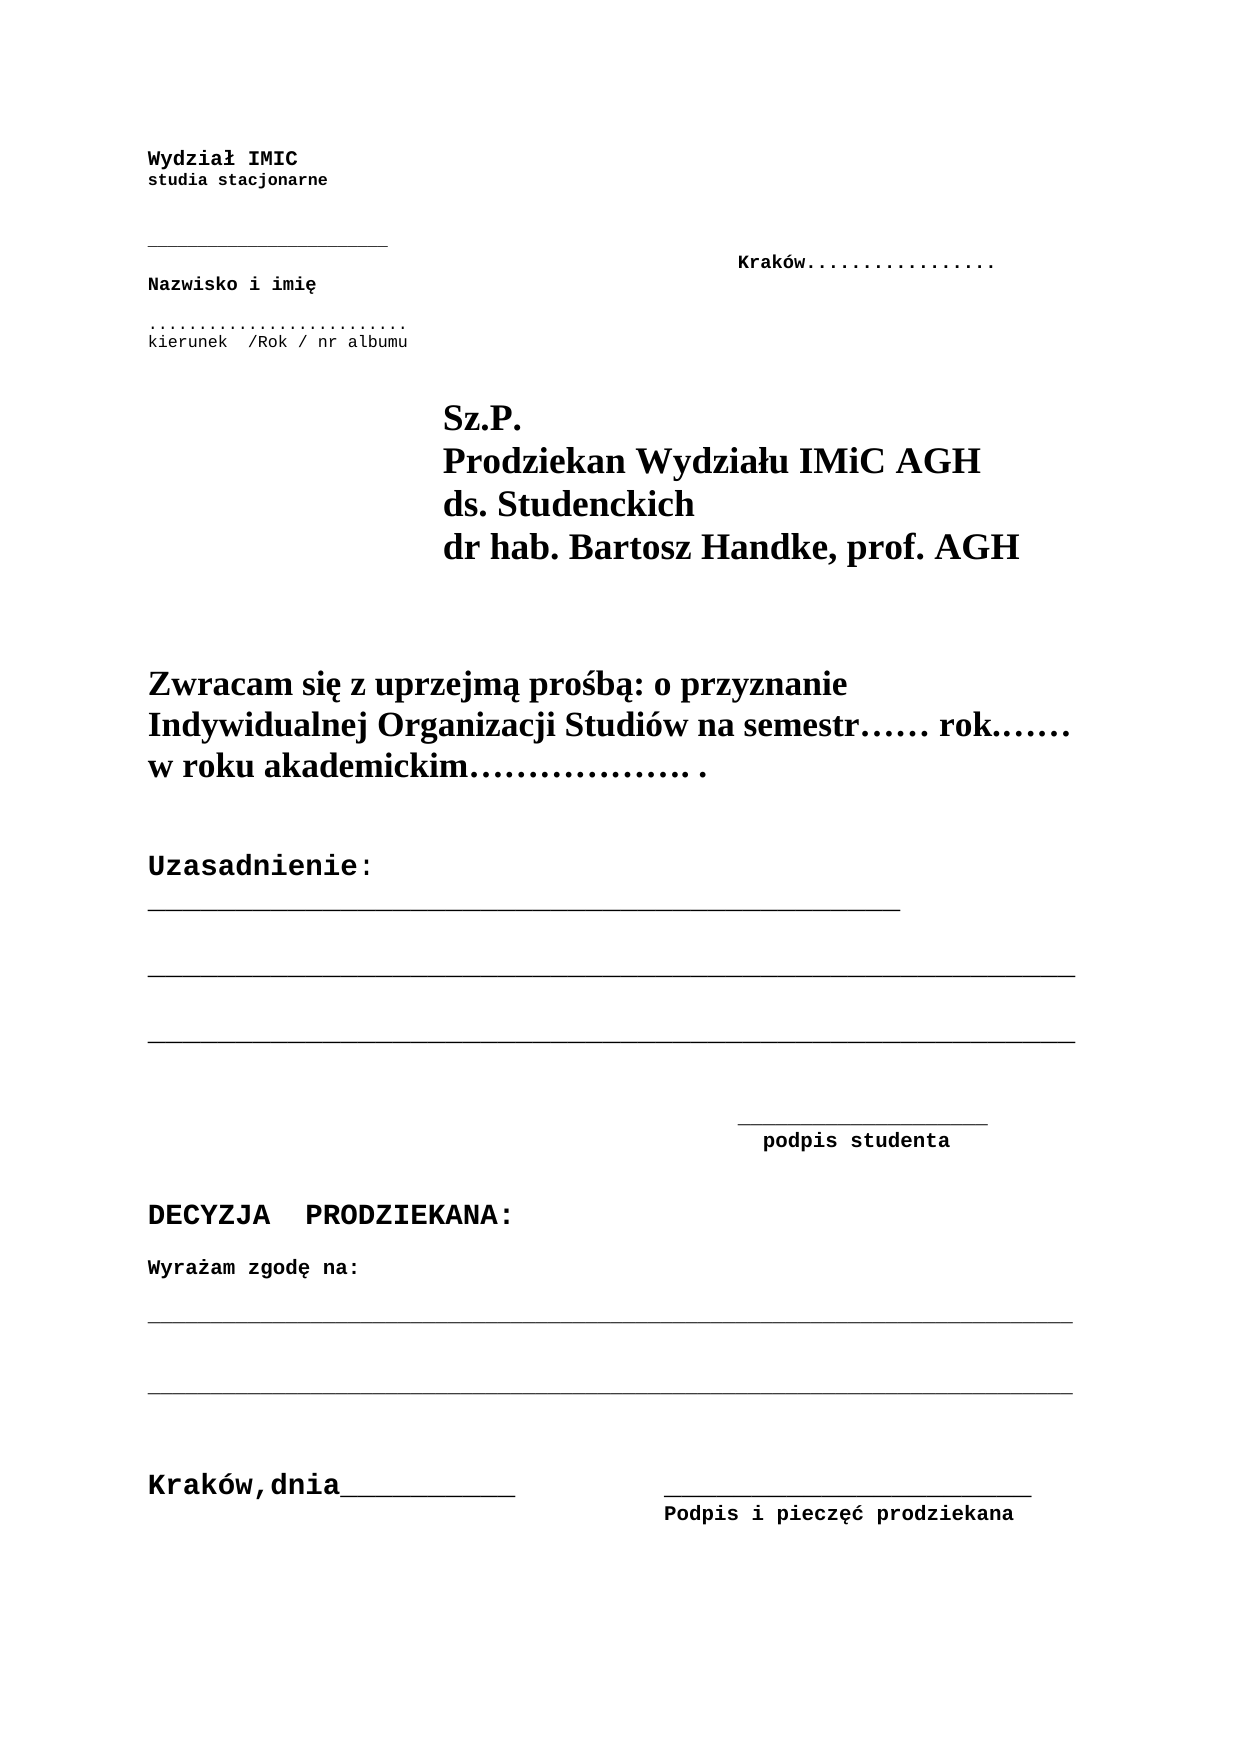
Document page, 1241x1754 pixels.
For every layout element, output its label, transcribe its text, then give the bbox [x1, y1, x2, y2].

text .......................... [148, 315, 1093, 334]
text Zwracam się z uprzejmą prośbą: o przyznanie [148, 662, 1093, 703]
text podpis studenta [148, 1129, 1093, 1153]
text _____________________________________________________ [148, 950, 1093, 983]
text __________________________________________________________________________ [148, 1304, 1093, 1328]
text Nazwisko i imię [148, 275, 1093, 296]
text Prodziekan Wydziału IMiC AGH [369, 438, 1093, 482]
text ____________________ [148, 1106, 1093, 1129]
text Uzasadnienie: ___________________________________________ [148, 851, 1093, 917]
text Sz.P. [148, 395, 1093, 438]
text _____________________________________________________ [148, 1016, 1093, 1049]
text DECYZJA PRODZIEKANA: [148, 1201, 1093, 1233]
text Kraków,dnia__________ _____________________ [148, 1470, 1093, 1503]
text studia stacjonarne [148, 171, 1093, 190]
text __________________________________________________________________________ [148, 1375, 1093, 1399]
text kierunek /Rok / nr albumu [148, 334, 1093, 353]
text ds. Studenckich [369, 482, 1093, 525]
text Indywidualnej Organizacji Studiów na semestr…… rok.…… [148, 703, 1093, 744]
text ________________________ Kraków................. [148, 190, 1093, 275]
text Wydział IMIC [148, 148, 1093, 171]
text dr hab. Bartosz Handke, prof. AGH [369, 525, 1093, 568]
text Wyrażam zgodę na: [148, 1257, 1093, 1281]
text Podpis i pieczęć prodziekana [148, 1503, 1093, 1527]
text w roku akademickim………………. . [148, 744, 1093, 851]
